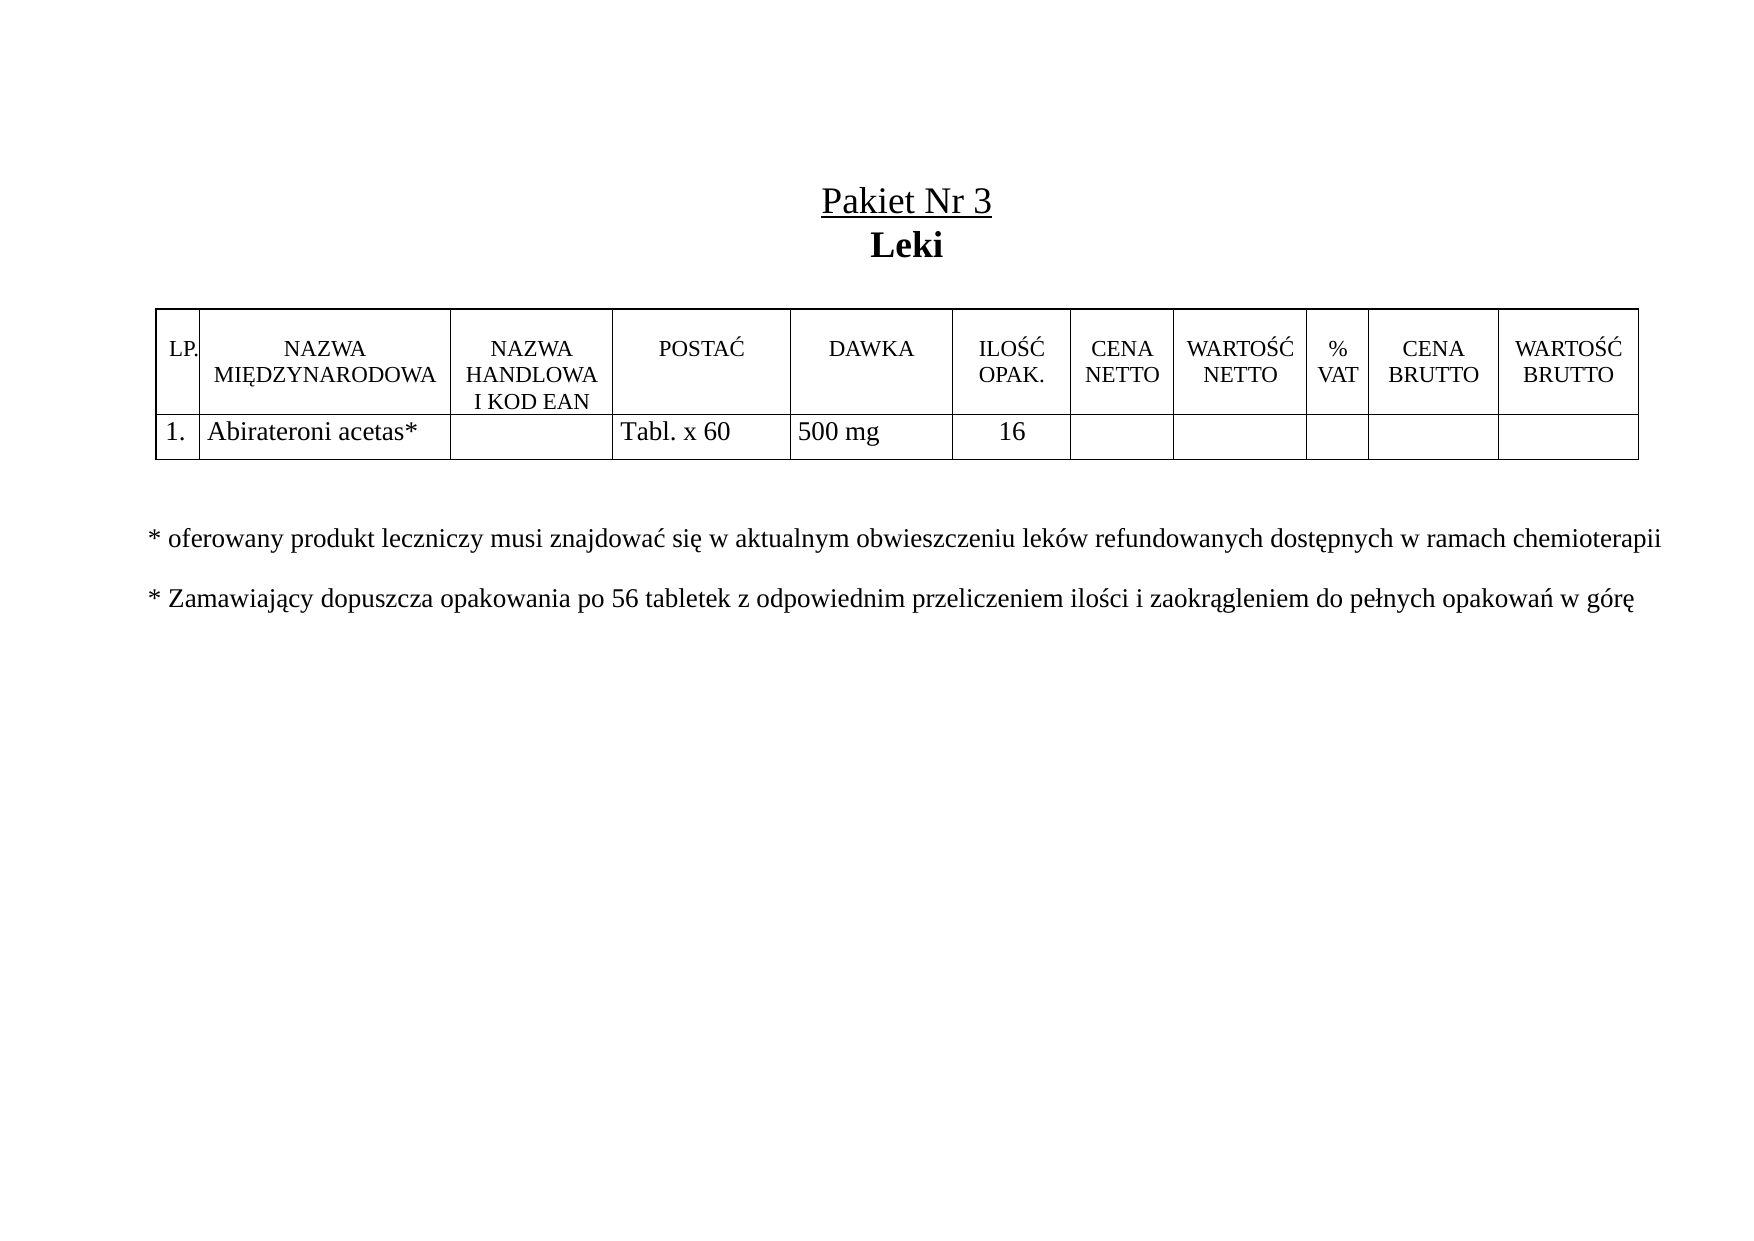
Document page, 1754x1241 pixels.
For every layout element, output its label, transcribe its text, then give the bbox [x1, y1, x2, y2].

table_header Postać [613, 310, 790, 414]
table_header cena netto [1071, 310, 1173, 414]
table_cell [1369, 415, 1498, 459]
text * oferowany produkt leczniczy musi znajdować się w aktualnym obwieszczeniu leków refundowanych dostępnych w ramach chemioterapii [148, 522, 1665, 553]
table_header Lp. [157, 310, 199, 414]
table_cell [1071, 415, 1173, 459]
text Leki [148, 222, 1665, 265]
table_cell Abirateroni acetas* [200, 415, 450, 459]
table_cell [1174, 415, 1306, 459]
list Pakiet Nr 3 [148, 179, 1665, 222]
table_cell [157, 415, 199, 459]
table_cell 500 mg [791, 415, 952, 459]
table_cell 16 [953, 415, 1070, 459]
table_header nazwa handlowa i kod ean [451, 310, 612, 414]
table_cell Tabl. x 60 [613, 415, 790, 459]
table_header cena brutto [1369, 310, 1498, 414]
table_header wartoŚĆ brutto [1499, 310, 1638, 414]
table_cell [451, 415, 612, 459]
table_header dawka [791, 310, 952, 414]
table_header Ilość opak. [953, 310, 1070, 414]
table_header % vat [1307, 310, 1368, 414]
table_cell [1499, 415, 1638, 459]
table_cell [1307, 415, 1368, 459]
table_header Nazwa międzynarodowa [200, 310, 450, 414]
text * Zamawiający dopuszcza opakowania po 56 tabletek z odpowiednim przeliczeniem ilości i zaokrągleniem do pełnych opakowań w górę [148, 582, 1665, 613]
table_header wartość netto [1174, 310, 1306, 414]
